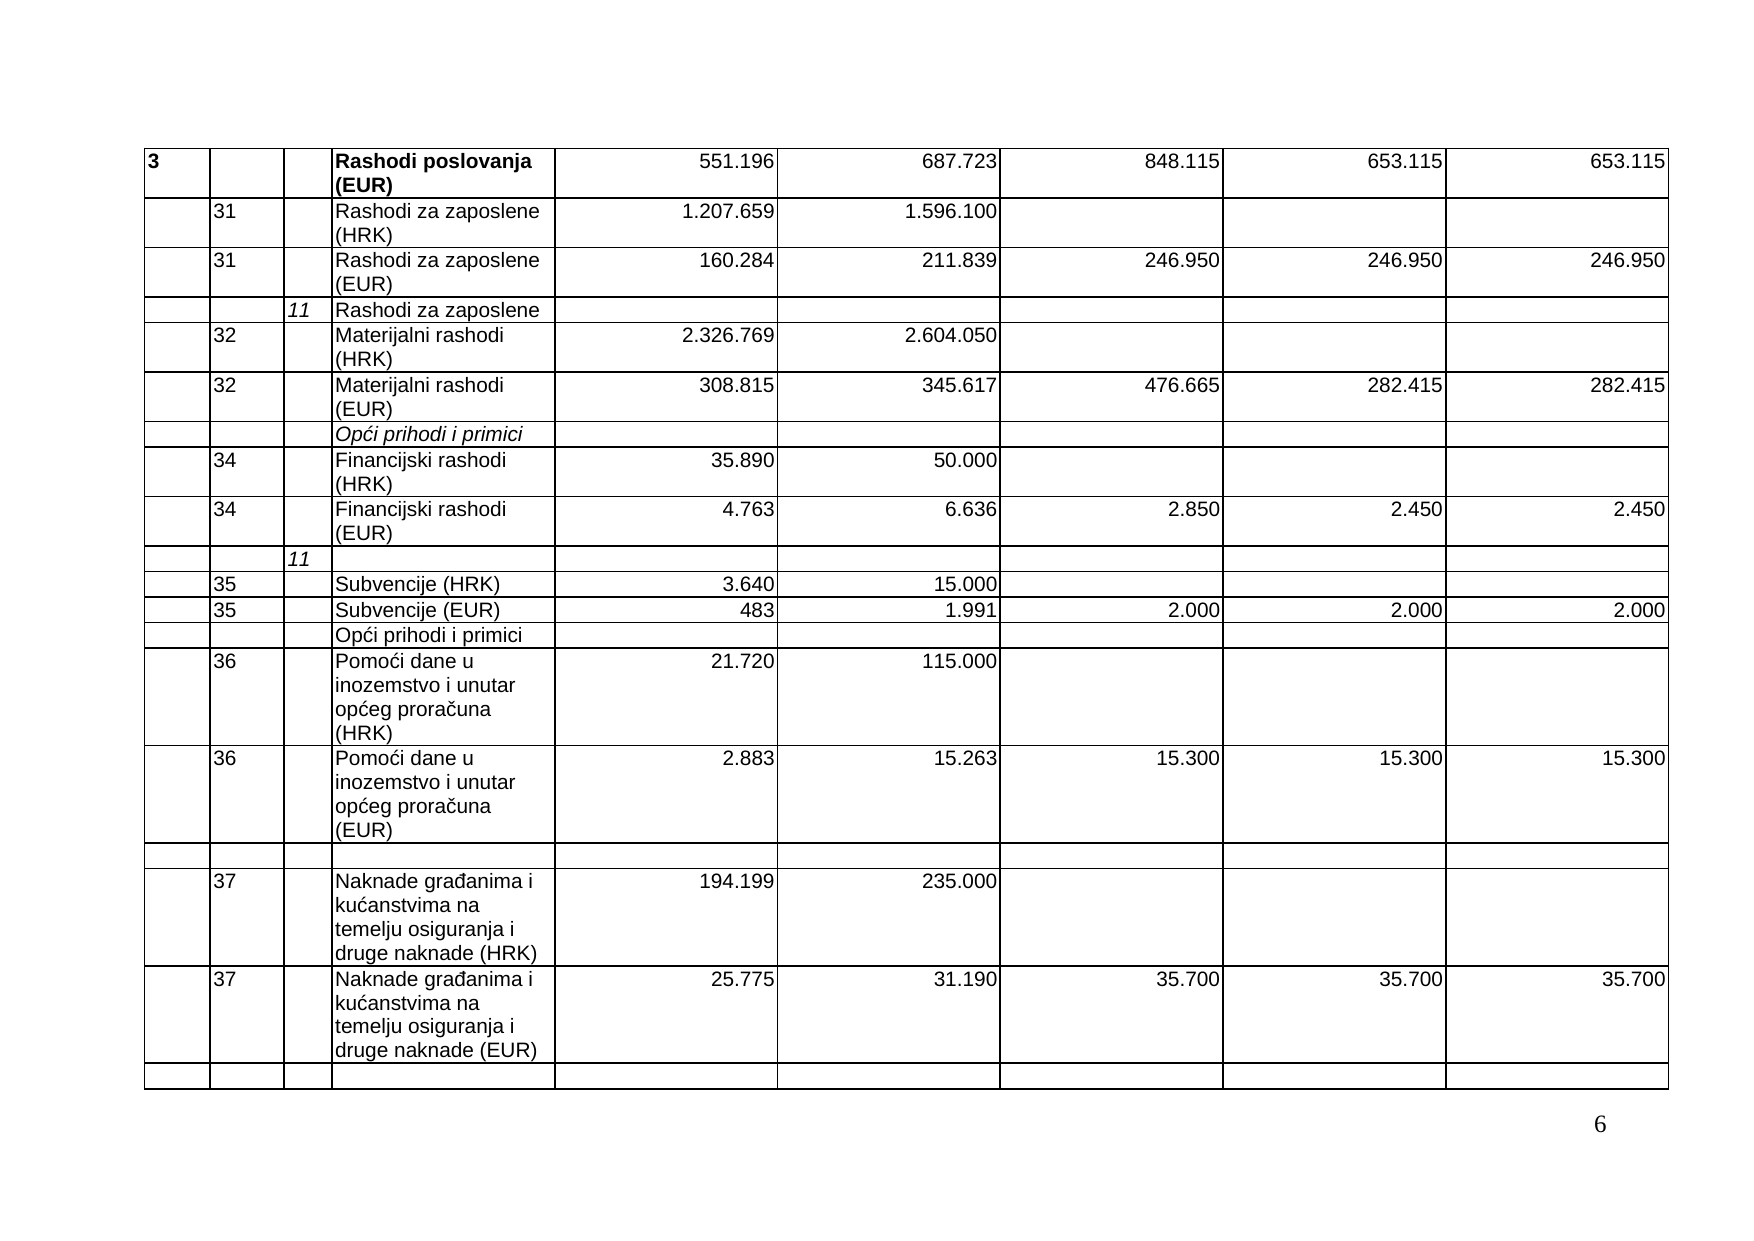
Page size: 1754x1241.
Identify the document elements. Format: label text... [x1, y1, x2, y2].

table_cell 31.190 [778, 967, 999, 1062]
table_cell [1447, 547, 1668, 571]
table_cell [211, 422, 283, 446]
table_cell [285, 623, 331, 647]
table_cell [1224, 547, 1445, 571]
table_cell 246.950 [1447, 248, 1668, 296]
table_cell [285, 323, 331, 371]
table_cell 160.284 [556, 248, 777, 296]
table_cell 35.890 [556, 448, 777, 496]
table_cell 3 [145, 149, 209, 197]
table_cell [211, 1064, 283, 1088]
table_cell 246.950 [1001, 248, 1222, 296]
table_cell 308.815 [556, 373, 777, 421]
table_cell [556, 298, 777, 322]
table_cell [285, 497, 331, 545]
table_cell 848.115 [1001, 149, 1222, 197]
table_cell 1.207.659 [556, 199, 777, 247]
table_cell 15.300 [1224, 746, 1445, 842]
table_cell Financijski rashodi (HRK) [333, 448, 554, 496]
table_cell [1447, 1064, 1668, 1088]
table_cell [333, 844, 554, 867]
table_cell [1447, 199, 1668, 247]
table_cell 2.000 [1001, 598, 1222, 622]
table_cell [1001, 323, 1222, 371]
table_cell [211, 844, 283, 867]
table_cell [1001, 1064, 1222, 1088]
table_cell [285, 1064, 331, 1088]
table_cell [1447, 649, 1668, 744]
table_cell 35.700 [1447, 967, 1668, 1062]
table_cell 15.300 [1001, 746, 1222, 842]
table_cell [145, 547, 209, 571]
table_cell 687.723 [778, 149, 999, 197]
table_cell [333, 547, 554, 571]
table_cell [145, 967, 209, 1062]
table_cell [1447, 422, 1668, 446]
table_cell [285, 373, 331, 421]
table_cell [1224, 199, 1445, 247]
table_cell 11 [285, 298, 331, 322]
table_cell 2.850 [1001, 497, 1222, 545]
table_cell [285, 844, 331, 867]
table_cell [1224, 1064, 1445, 1088]
table_cell [211, 149, 283, 197]
table_cell 21.720 [556, 649, 777, 744]
table_cell [145, 199, 209, 247]
table_cell [145, 422, 209, 446]
table_cell [1447, 448, 1668, 496]
table_cell [333, 1064, 554, 1088]
table_cell 15.263 [778, 746, 999, 842]
table_cell 2.450 [1224, 497, 1445, 545]
table_cell Financijski rashodi (EUR) [333, 497, 554, 545]
table_cell [1224, 448, 1445, 496]
table_cell 32 [211, 323, 283, 371]
table_cell [145, 298, 209, 322]
table_cell [778, 844, 999, 867]
table_cell 36 [211, 649, 283, 744]
table_cell [1447, 844, 1668, 867]
table_cell [556, 422, 777, 446]
table_cell 35 [211, 572, 283, 596]
table_cell [1224, 422, 1445, 446]
table_cell [778, 1064, 999, 1088]
table_cell Rashodi za zaposlene (HRK) [333, 199, 554, 247]
table_cell [211, 298, 283, 322]
table_cell [145, 746, 209, 842]
table_cell [1001, 448, 1222, 496]
table_cell 2.450 [1447, 497, 1668, 545]
table_cell [1001, 869, 1222, 965]
table_cell [1447, 623, 1668, 647]
table_cell [211, 547, 283, 571]
table_cell 194.199 [556, 869, 777, 965]
table_cell 3.640 [556, 572, 777, 596]
table_cell 31 [211, 199, 283, 247]
table_cell [145, 623, 209, 647]
table_cell Materijalni rashodi (EUR) [333, 373, 554, 421]
table_cell 37 [211, 967, 283, 1062]
table_cell [145, 598, 209, 622]
table_cell Opći prihodi i primici [333, 422, 554, 446]
table_cell [778, 422, 999, 446]
table_cell [145, 497, 209, 545]
table_cell [285, 248, 331, 296]
table_cell [285, 967, 331, 1062]
table_cell [556, 844, 777, 867]
table_cell [211, 623, 283, 647]
table_cell [556, 623, 777, 647]
table_cell [1001, 199, 1222, 247]
table_cell Rashodi poslovanja (EUR) [333, 149, 554, 197]
table_cell [285, 448, 331, 496]
table_cell 4.763 [556, 497, 777, 545]
table_cell 25.775 [556, 967, 777, 1062]
table_cell 653.115 [1447, 149, 1668, 197]
table_cell [1001, 422, 1222, 446]
table_cell 653.115 [1224, 149, 1445, 197]
table_cell 211.839 [778, 248, 999, 296]
table_cell 476.665 [1001, 373, 1222, 421]
table_cell 11 [285, 547, 331, 571]
table_cell [556, 1064, 777, 1088]
table_cell [1447, 323, 1668, 371]
table_cell 551.196 [556, 149, 777, 197]
table_cell 1.991 [778, 598, 999, 622]
table_cell Rashodi za zaposlene (EUR) [333, 248, 554, 296]
table_cell [145, 844, 209, 867]
table_cell [1001, 298, 1222, 322]
table_cell 2.604.050 [778, 323, 999, 371]
table_cell 36 [211, 746, 283, 842]
table_cell [1224, 572, 1445, 596]
table_cell [145, 649, 209, 744]
table_cell 483 [556, 598, 777, 622]
table_cell Rashodi za zaposlene [333, 298, 554, 322]
table_cell 282.415 [1447, 373, 1668, 421]
table_cell 1.596.100 [778, 199, 999, 247]
table_cell [145, 373, 209, 421]
table_cell [778, 623, 999, 647]
table_cell [1001, 623, 1222, 647]
table_cell Subvencije (EUR) [333, 598, 554, 622]
table_cell 32 [211, 373, 283, 421]
table_cell 34 [211, 448, 283, 496]
table_cell [145, 572, 209, 596]
table_cell Pomoći dane u inozemstvo i unutar općeg proračuna (HRK) [333, 649, 554, 744]
table_cell [778, 298, 999, 322]
table_cell 35 [211, 598, 283, 622]
table_cell [285, 572, 331, 596]
table_cell 15.000 [778, 572, 999, 596]
table_cell 34 [211, 497, 283, 545]
table_cell [285, 746, 331, 842]
table_cell [145, 1064, 209, 1088]
table_cell [1001, 547, 1222, 571]
table_cell 35.700 [1001, 967, 1222, 1062]
table_cell Naknade građanima i kućanstvima na temelju osiguranja i druge naknade (EUR) [333, 967, 554, 1062]
table_cell 31 [211, 248, 283, 296]
table_cell [285, 598, 331, 622]
table_cell [1447, 572, 1668, 596]
table_cell 2.000 [1224, 598, 1445, 622]
table_cell 246.950 [1224, 248, 1445, 296]
table_cell [1447, 869, 1668, 965]
table_cell [285, 869, 331, 965]
table_cell Subvencije (HRK) [333, 572, 554, 596]
table_cell [1224, 623, 1445, 647]
table_cell [1224, 323, 1445, 371]
table_cell [1224, 869, 1445, 965]
table_cell Naknade građanima i kućanstvima na temelju osiguranja i druge naknade (HRK) [333, 869, 554, 965]
table_cell 2.326.769 [556, 323, 777, 371]
table_cell 15.300 [1447, 746, 1668, 842]
table_cell [145, 448, 209, 496]
table_cell [285, 422, 331, 446]
table_cell [1224, 649, 1445, 744]
table_cell 37 [211, 869, 283, 965]
table_cell [1001, 572, 1222, 596]
table_cell [145, 869, 209, 965]
table_cell [1224, 844, 1445, 867]
table_cell 2.883 [556, 746, 777, 842]
table_cell 345.617 [778, 373, 999, 421]
table_cell [285, 199, 331, 247]
table_cell 2.000 [1447, 598, 1668, 622]
table_cell [1447, 298, 1668, 322]
table_cell [778, 547, 999, 571]
table_cell Pomoći dane u inozemstvo i unutar općeg proračuna (EUR) [333, 746, 554, 842]
table_cell [1001, 844, 1222, 867]
table_cell [285, 649, 331, 744]
table_cell [145, 248, 209, 296]
table_cell 282.415 [1224, 373, 1445, 421]
table_cell 235.000 [778, 869, 999, 965]
table_cell 6.636 [778, 497, 999, 545]
table_cell 115.000 [778, 649, 999, 744]
table_cell [1224, 298, 1445, 322]
table_cell Opći prihodi i primici [333, 623, 554, 647]
table_cell [556, 547, 777, 571]
table_cell [145, 323, 209, 371]
table_cell Materijalni rashodi (HRK) [333, 323, 554, 371]
table_cell [285, 149, 331, 197]
table_cell 35.700 [1224, 967, 1445, 1062]
table_cell [1001, 649, 1222, 744]
table_cell 50.000 [778, 448, 999, 496]
